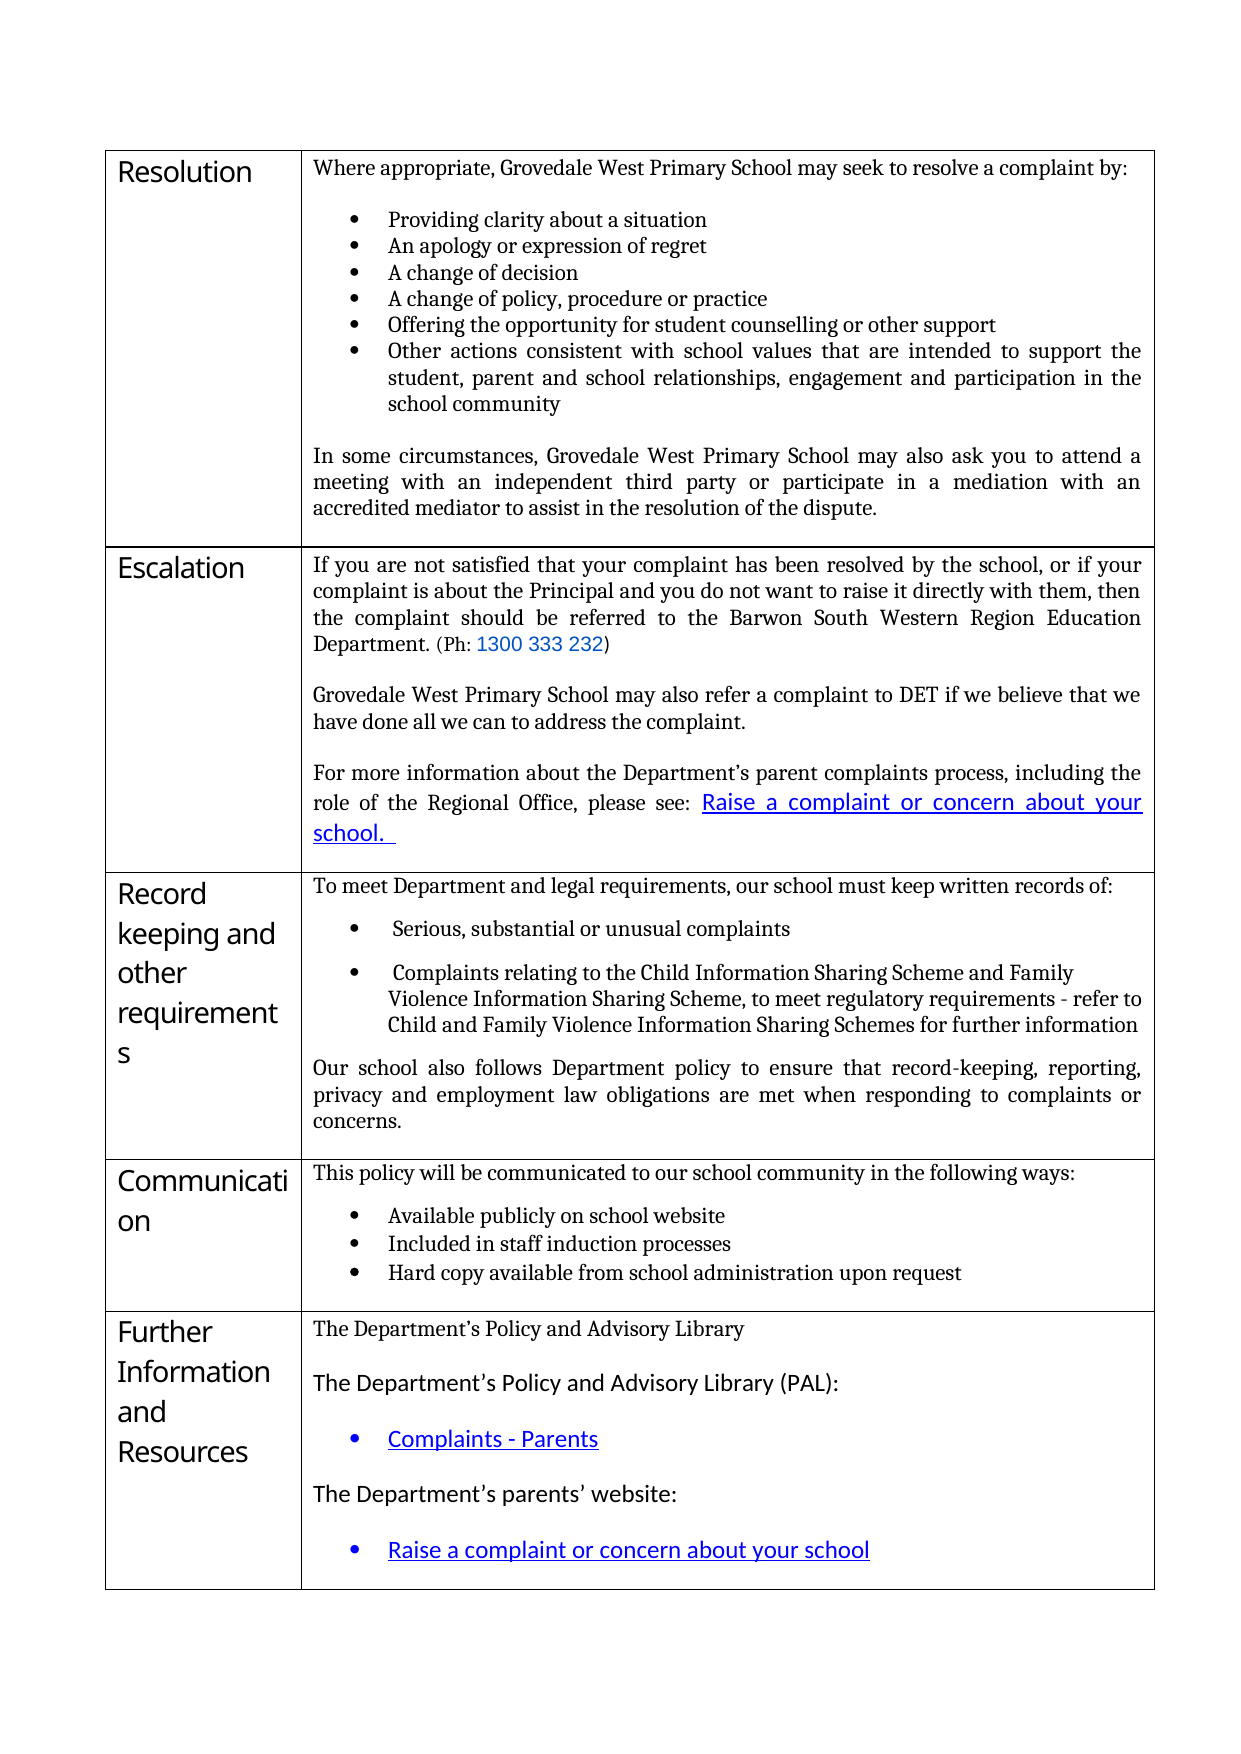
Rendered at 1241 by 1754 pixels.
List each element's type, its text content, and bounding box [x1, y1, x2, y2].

table_cell Resolution [106, 151, 301, 546]
table_cell Escalation [106, 548, 301, 872]
table_cell To meet Department and legal requirements, our school must keep written records of: Serious, substantial or unusual complaints Complaints relating to the Child Information Sharing Scheme and Family Violence Information Sharing Scheme, to meet regulatory requirements - refer to Child and Family Violence Information Sharing Schemes for further information Our school also follows Department policy to ensure that record-keeping, reporting, privacy and employment law obligations are met when responding to complaints or concerns. [302, 873, 1154, 1159]
table_cell This policy will be communicated to our school community in the following ways: Available publicly on school website Included in staff induction processes Hard copy available from school administration upon request [302, 1160, 1154, 1311]
table_cell If you are not satisfied that your complaint has been resolved by the school, or if your complaint is about the Principal and you do not want to raise it directly with them, then the complaint should be referred to the Barwon South Western Region Education Department. (Ph: 1300 333 232) Grovedale West Primary School may also refer a complaint to DET if we believe that we have done all we can to address the complaint. For more information about the Department’s parent complaints process, including the role of the Regional Office, please see: Raise a complaint or concern about your school. [302, 548, 1154, 872]
table_cell Record keeping and other requirements [106, 873, 301, 1159]
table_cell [106, 1312, 301, 1589]
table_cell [302, 1312, 1154, 1589]
table_cell Where appropriate, Grovedale West Primary School may seek to resolve a complaint by: Providing clarity about a situation An apology or expression of regret A change of decision A change of policy, procedure or practice Offering the opportunity for student counselling or other support Other actions consistent with school values that are intended to support the student, parent and school relationships, engagement and participation in the school community In some circumstances, Grovedale West Primary School may also ask you to attend a meeting with an independent third party or participate in a mediation with an accredited mediator to assist in the resolution of the dispute. [302, 151, 1154, 546]
table_cell Communication [106, 1160, 301, 1311]
